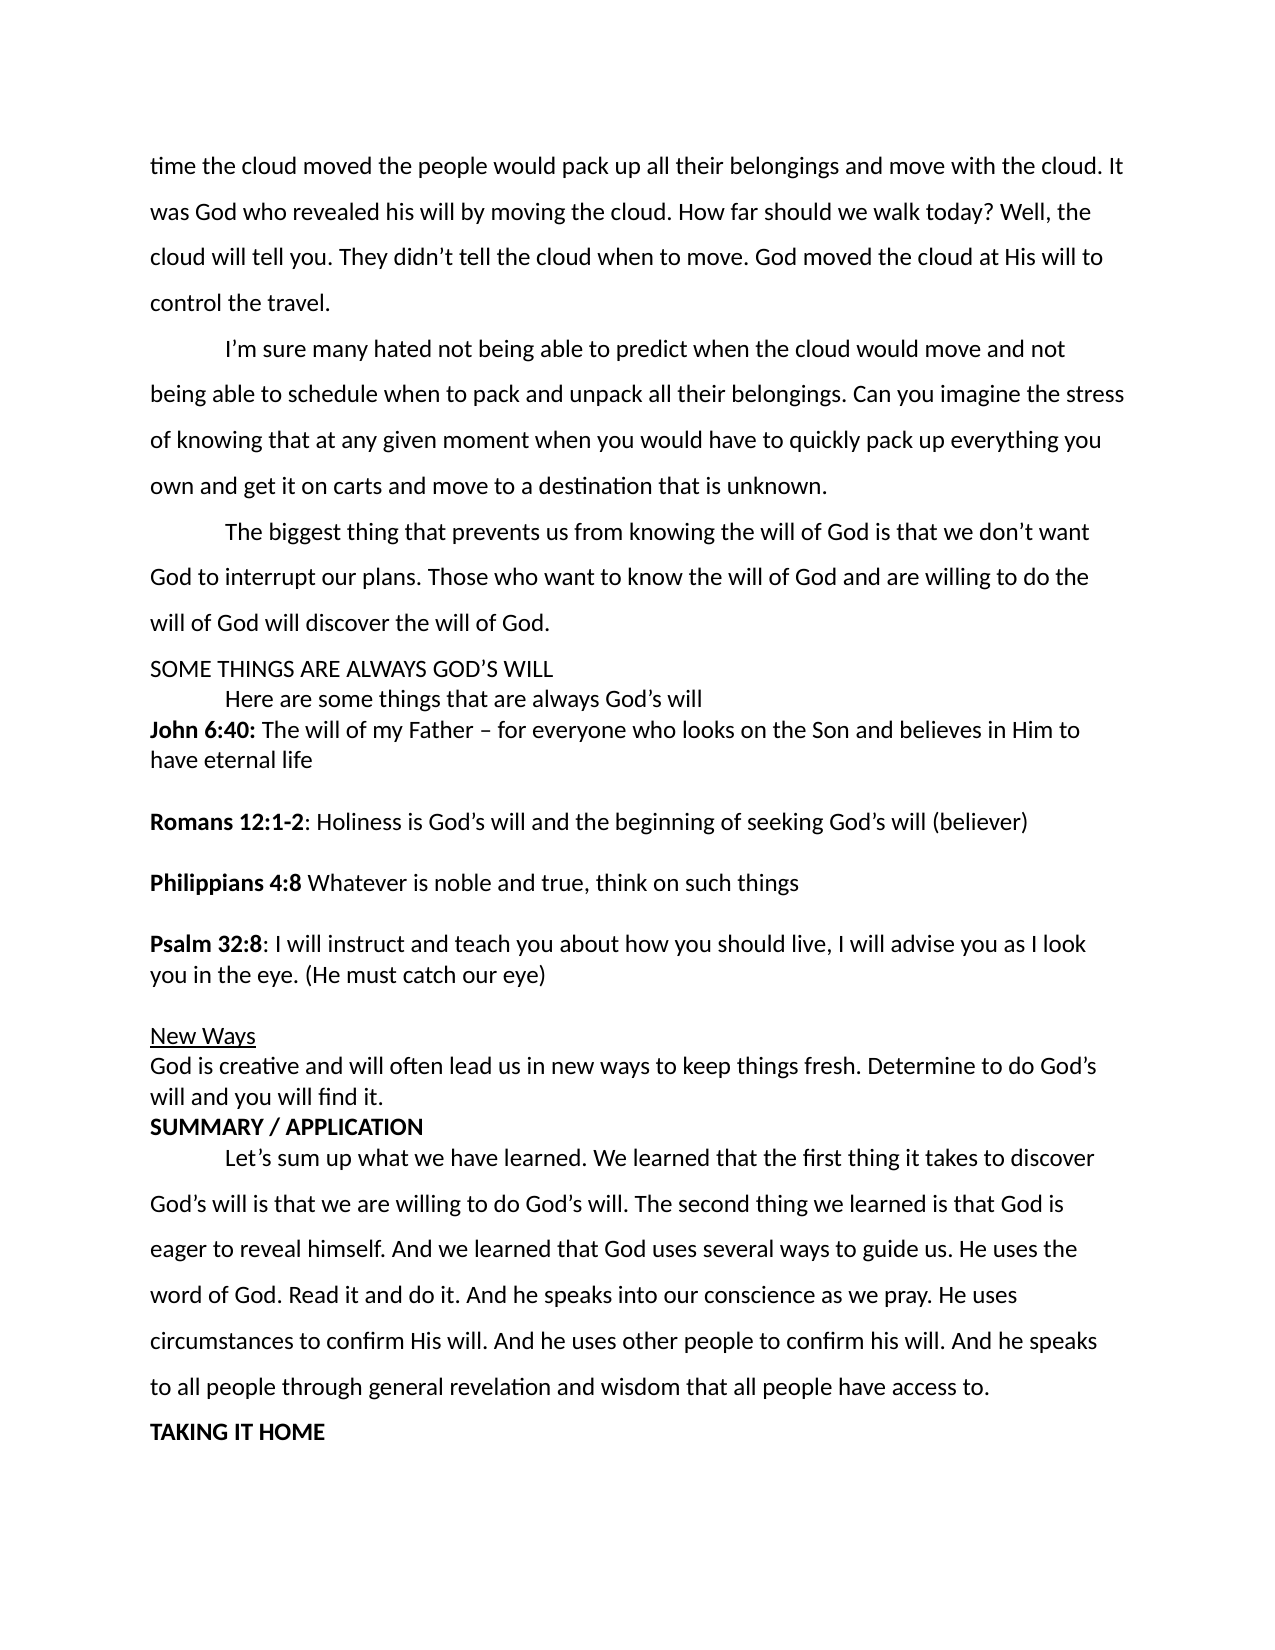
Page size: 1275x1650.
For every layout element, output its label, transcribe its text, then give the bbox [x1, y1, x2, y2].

text Psalm 32:8: I will instruct and teach you about how you should live, I will advise you as I look you in the eye. (He must catch our eye) [150, 928, 1125, 989]
text TAKING IT HOME [150, 1416, 1125, 1447]
text The biggest thing that prevents us from knowing the will of God is that we don’t want God to interrupt our plans. Those who want to know the will of God and are willing to do the will of God will discover the will of God. [150, 516, 1125, 638]
text Philippians 4:8 Whatever is noble and true, think on such things [150, 867, 1125, 898]
text Let’s sum up what we have learned. We learned that the first thing it takes to discover God’s will is that we are willing to do God’s will. The second thing we learned is that God is eager to reveal himself. And we learned that God uses several ways to guide us. He uses the word of God. Read it and do it. And he speaks into our conscience as we pray. He uses circumstances to confirm His will. And he uses other people to confirm his will. And he speaks to all people through general revelation and wisdom that all people have access to. [150, 1142, 1125, 1401]
text Romans 12:1-2: Holiness is God’s will and the beginning of seeking God’s will (believer) [150, 806, 1125, 837]
text SOME THINGS ARE ALWAYS GOD’S WILL [150, 653, 1125, 683]
text God is creative and will often lead us in new ways to keep things fresh. Determine to do God’s will and you will find it. [150, 1051, 1125, 1112]
text SUMMARY / APPLICATION [150, 1112, 1125, 1142]
text I’m sure many hated not being able to predict when the cloud would move and not being able to schedule when to pack and unpack all their belongings. Can you imagine the stress of knowing that at any given moment when you would have to quickly pack up everything you own and get it on carts and move to a destination that is unknown. [150, 333, 1125, 501]
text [150, 150, 1125, 318]
text John 6:40: The will of my Father – for everyone who looks on the Son and believes in Him to have eternal life [150, 714, 1125, 775]
text New Ways [150, 1020, 1125, 1051]
text Here are some things that are always God’s will [150, 683, 1125, 714]
